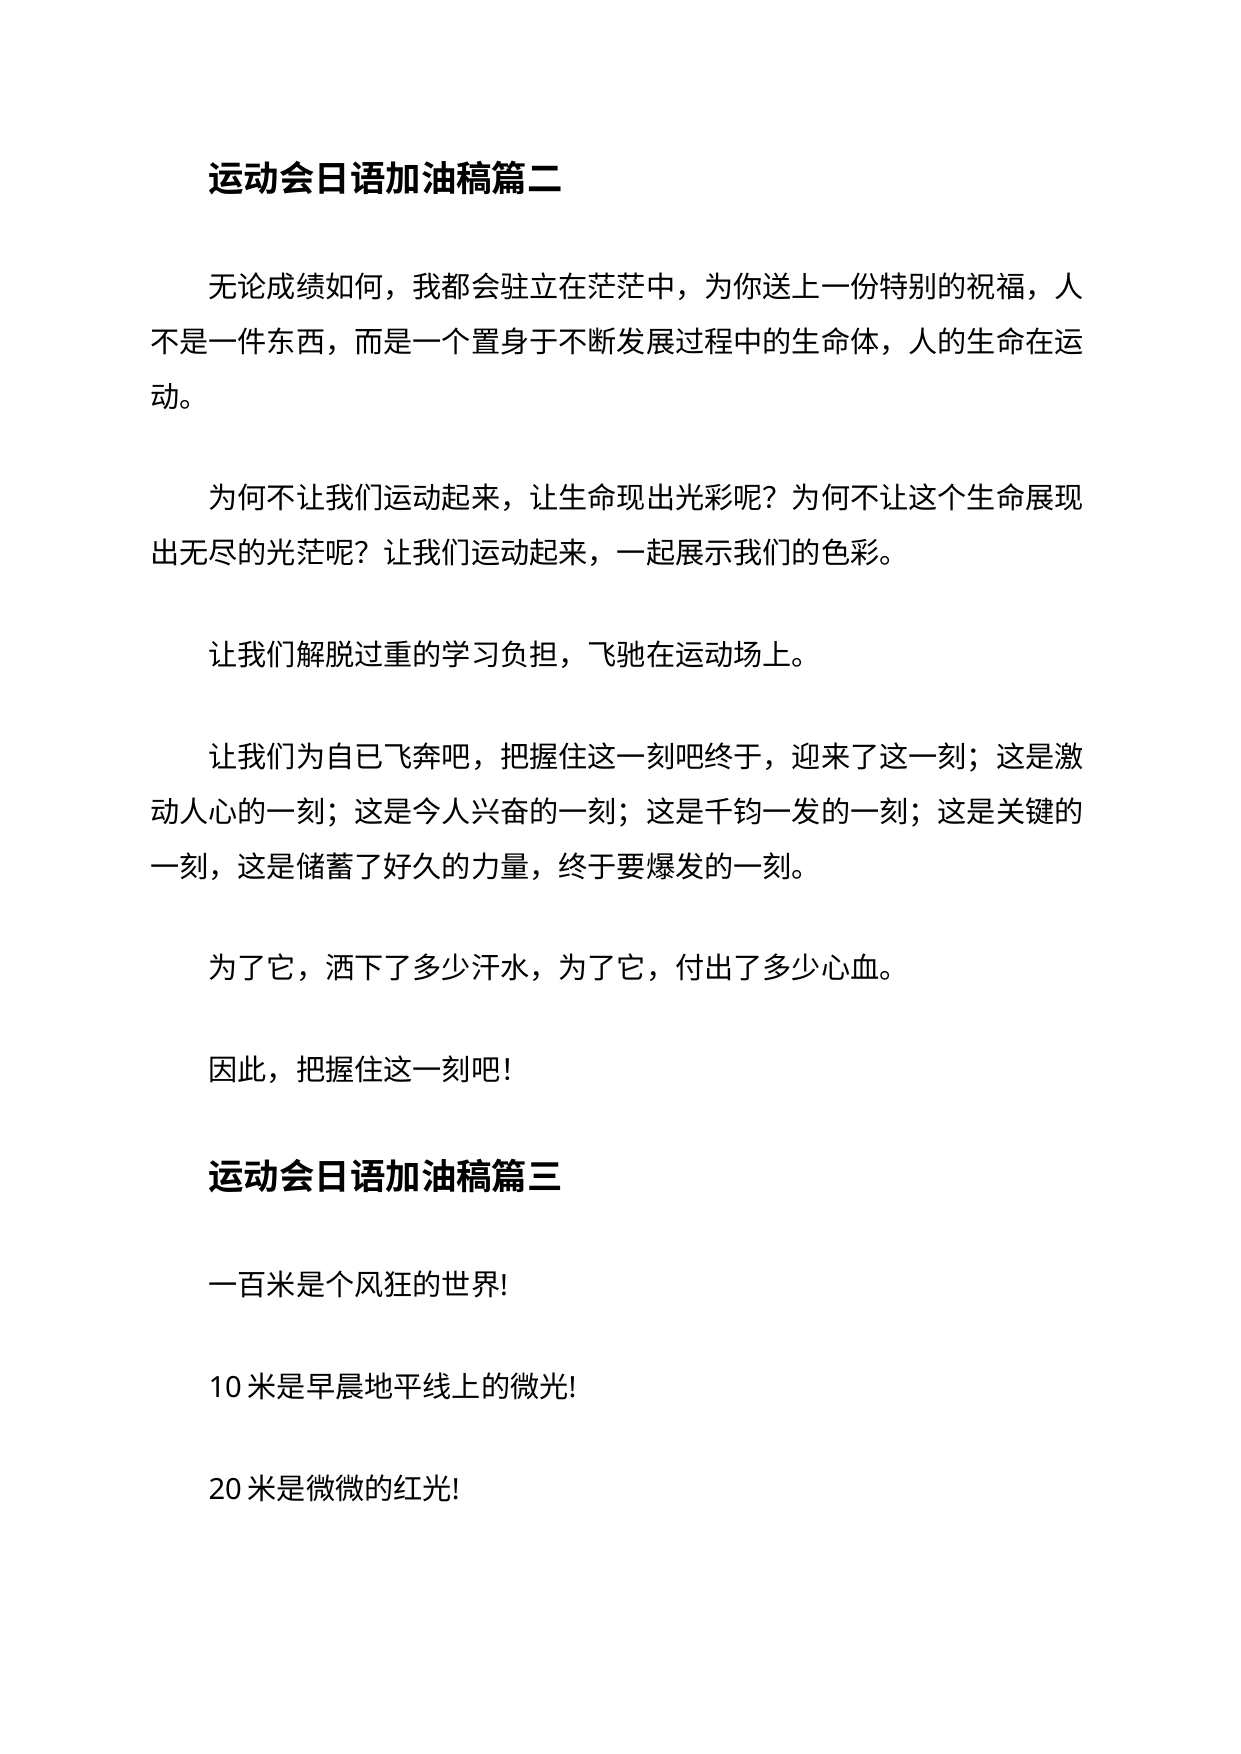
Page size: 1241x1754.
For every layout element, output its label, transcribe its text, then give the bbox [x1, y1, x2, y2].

text 一百米是个风狂的世界! [150, 1262, 1090, 1304]
text 10米是早晨地平线上的微光! [150, 1364, 1090, 1406]
text 20米是微微的红光! [150, 1466, 1090, 1508]
text 因此，把握住这一刻吧！ [150, 1047, 1090, 1089]
text 让我们解脱过重的学习负担，飞驰在运动场上。 [150, 632, 1090, 674]
text 为了它，洒下了多少汗水，为了它，付出了多少心血。 [150, 945, 1090, 987]
text 让我们为自已飞奔吧，把握住这一刻吧终于，迎来了这一刻；这是激动人心的一刻；这是今人兴奋的一刻；这是千钧一发的一刻；这是关键的一刻，这是储蓄了好久的力量，终于要爆发的一刻。 [150, 733, 1090, 886]
text 运动会日语加油稿篇三 [150, 1148, 1090, 1200]
text 为何不让我们运动起来，让生命现出光彩呢？为何不让这个生命展现出无尽的光茫呢？让我们运动起来，一起展示我们的色彩。 [150, 475, 1090, 572]
text 无论成绩如何，我都会驻立在茫茫中，为你送上一份特别的祝福，人不是一件东西，而是一个置身于不断发展过程中的生命体，人的生命在运动。 [150, 263, 1090, 416]
text 运动会日语加油稿篇二 [150, 150, 1090, 201]
